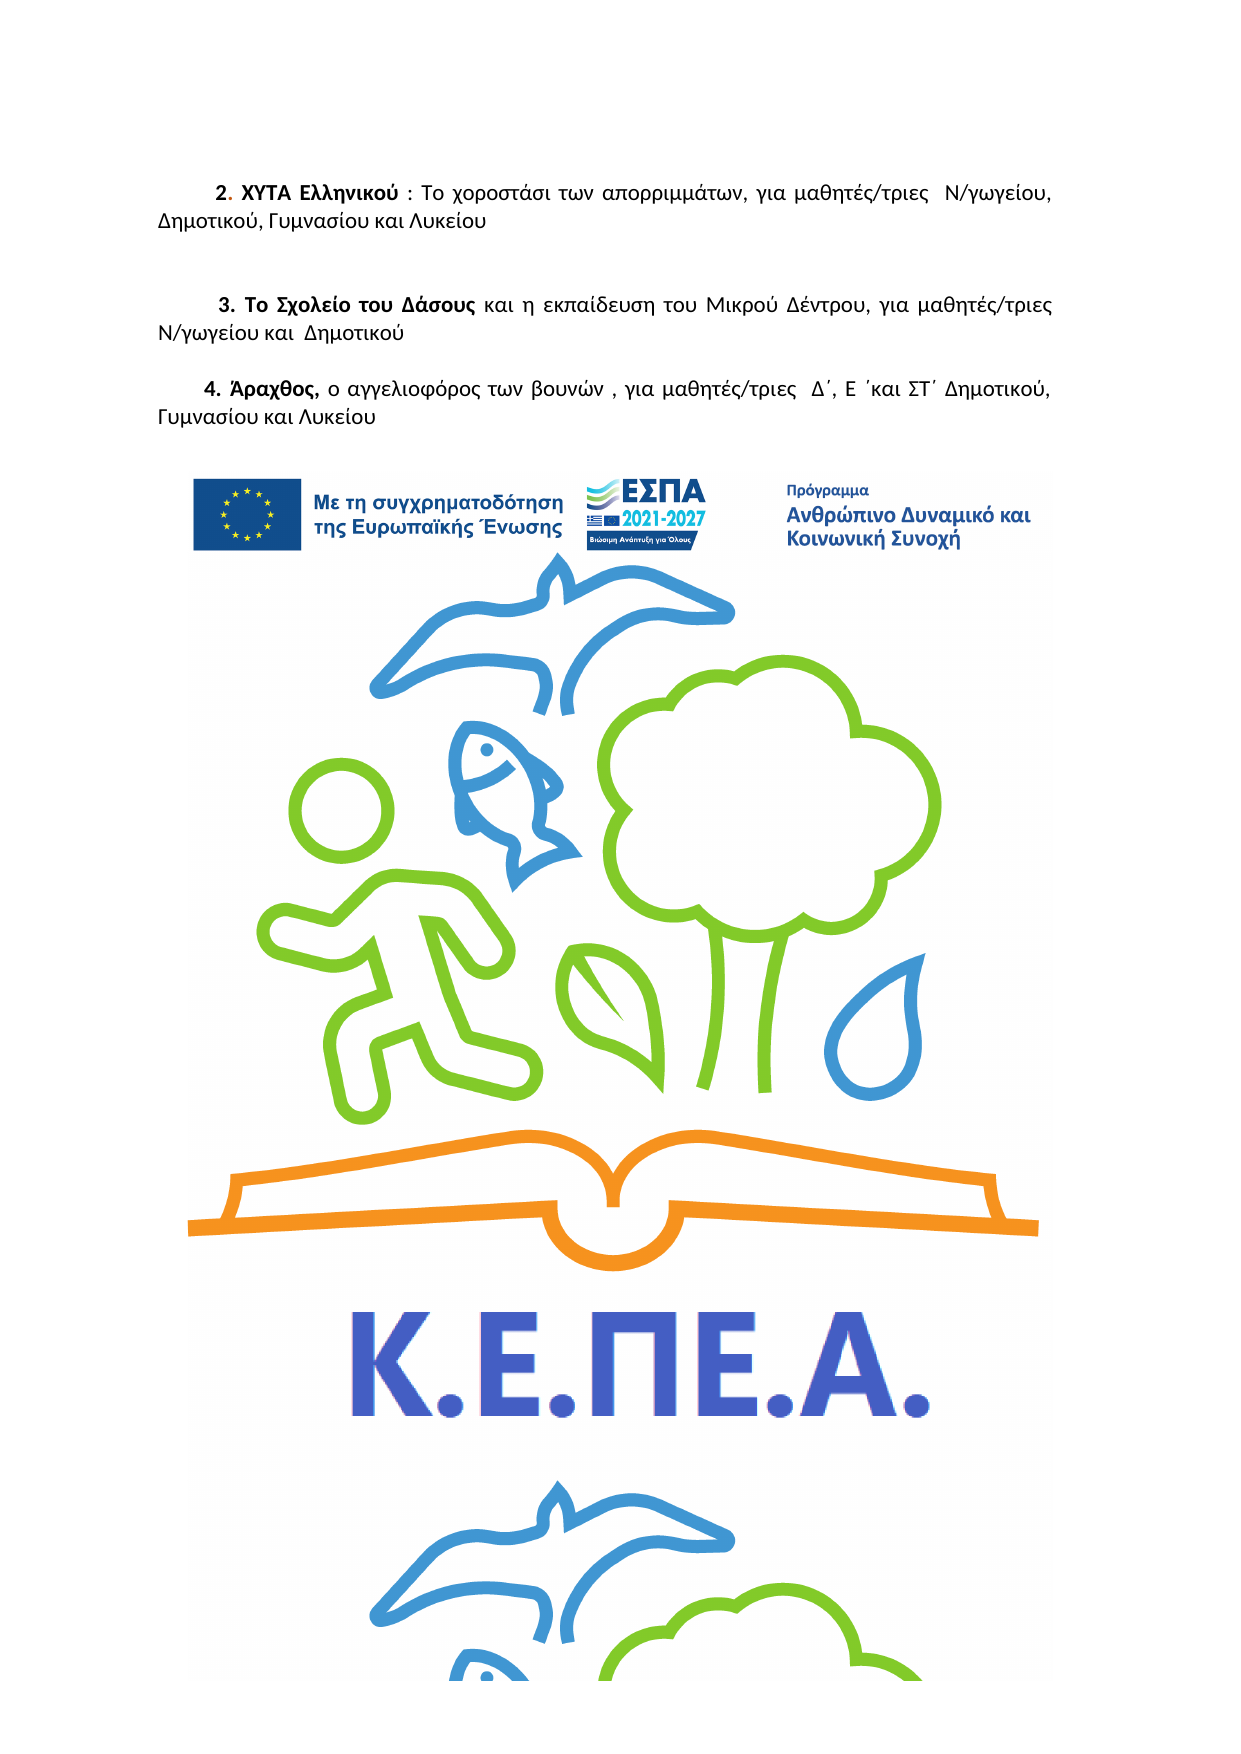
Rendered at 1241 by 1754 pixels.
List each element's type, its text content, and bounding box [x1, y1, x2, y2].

picture [187, 471, 1053, 1681]
text 4. Άραχθος, ο αγγελιοφόρος των βουνών , για μαθητές/τριες Δ΄, Ε ΄και ΣΤ΄ Δημοτικού, Γυμνασίου και Λυκείου [158, 374, 1053, 430]
text 2. ΧΥΤΑ Ελληνικού : Το χοροστάσι των απορριμμάτων, για μαθητές/τριες Ν/γωγείου, Δημοτικού, Γυμνασίου και Λυκείου [158, 178, 1053, 234]
text 3. Το Σχολείο του Δάσους και η εκπαίδευση του Μικρού Δέντρου, για μαθητές/τριες Ν/γωγείου και Δημοτικού [158, 290, 1053, 346]
